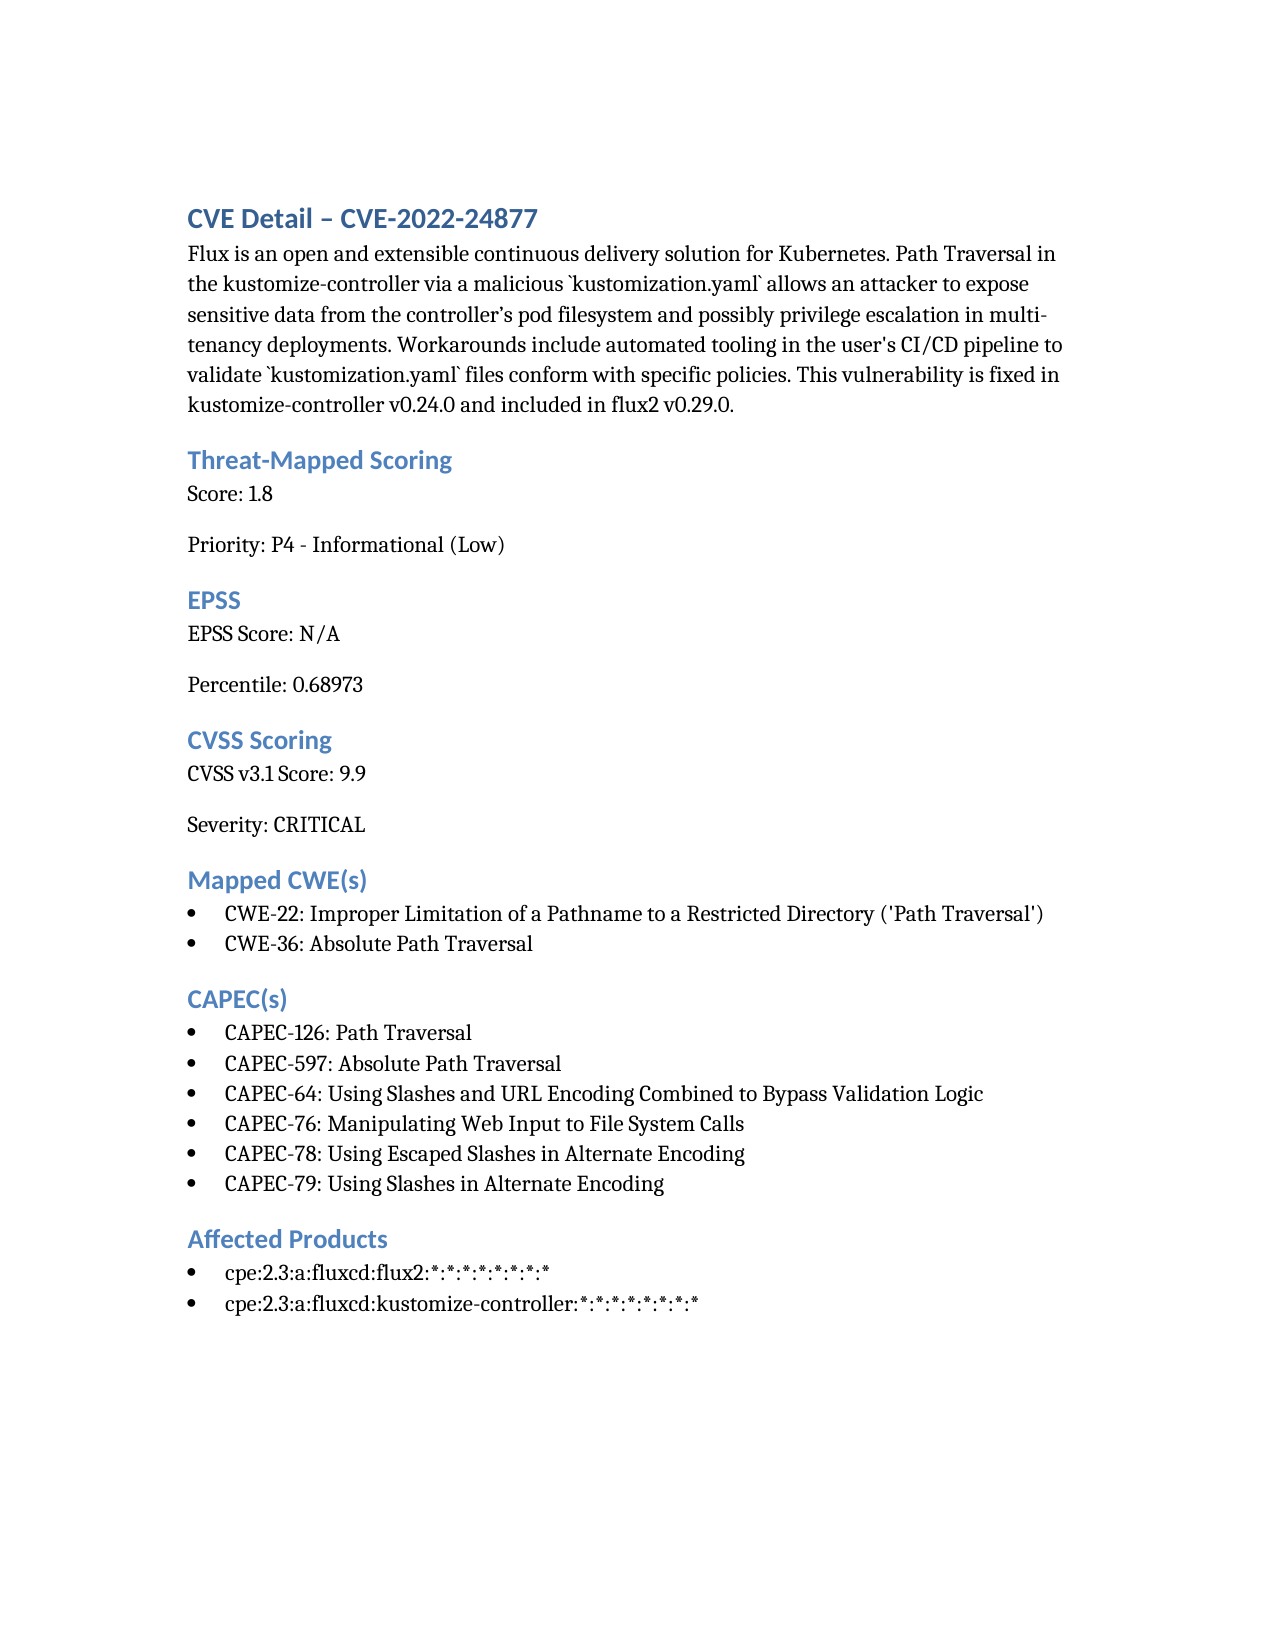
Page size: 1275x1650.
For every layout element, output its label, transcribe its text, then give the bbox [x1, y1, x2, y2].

text Flux is an open and extensible continuous delivery solution for Kubernetes. Path Traversal in the kustomize-controller via a malicious `kustomization.yaml` allows an attacker to expose sensitive data from the controller’s pod filesystem and possibly privilege escalation in multi-tenancy deployments. Workarounds include automated tooling in the user's CI/CD pipeline to validate `kustomization.yaml` files conform with specific policies. This vulnerability is fixed in kustomize-controller v0.24.0 and included in flux2 v0.29.0. [187, 241, 1087, 418]
list cpe:2.3:a:fluxcd:flux2:*:*:*:*:*:*:*:* [187, 1260, 1087, 1286]
subtitle CVSS Scoring [187, 723, 1087, 756]
list CAPEC-79: Using Slashes in Alternate Encoding [187, 1171, 1087, 1197]
list CAPEC-126: Path Traversal [187, 1020, 1087, 1046]
list CAPEC-78: Using Escaped Slashes in Alternate Encoding [187, 1141, 1087, 1167]
list CAPEC-64: Using Slashes and URL Encoding Combined to Bypass Validation Logic [187, 1081, 1087, 1107]
list CWE-22: Improper Limitation of a Pathname to a Restricted Directory ('Path Traversal') [187, 901, 1087, 927]
subtitle Threat-Mapped Scoring [187, 443, 1087, 476]
list CAPEC-76: Manipulating Web Input to File System Calls [187, 1111, 1087, 1137]
text CVSS v3.1 Score: 9.9 [187, 761, 1087, 787]
subtitle Mapped CWE(s) [187, 863, 1087, 896]
text EPSS Score: N/A [187, 621, 1087, 647]
subtitle CVE Detail – CVE-2022-24877 [187, 200, 1087, 236]
text Score: 1.8 [187, 481, 1087, 507]
list CAPEC-597: Absolute Path Traversal [187, 1050, 1087, 1077]
text Severity: CRITICAL [187, 812, 1087, 838]
list CWE-36: Absolute Path Traversal [187, 931, 1087, 957]
subtitle CAPEC(s) [187, 982, 1087, 1015]
text Percentile: 0.68973 [187, 672, 1087, 698]
list cpe:2.3:a:fluxcd:kustomize-controller:*:*:*:*:*:*:*:* [187, 1290, 1087, 1317]
subtitle EPSS [187, 583, 1087, 616]
subtitle Affected Products [187, 1222, 1087, 1255]
text Priority: P4 - Informational (Low) [187, 532, 1087, 558]
